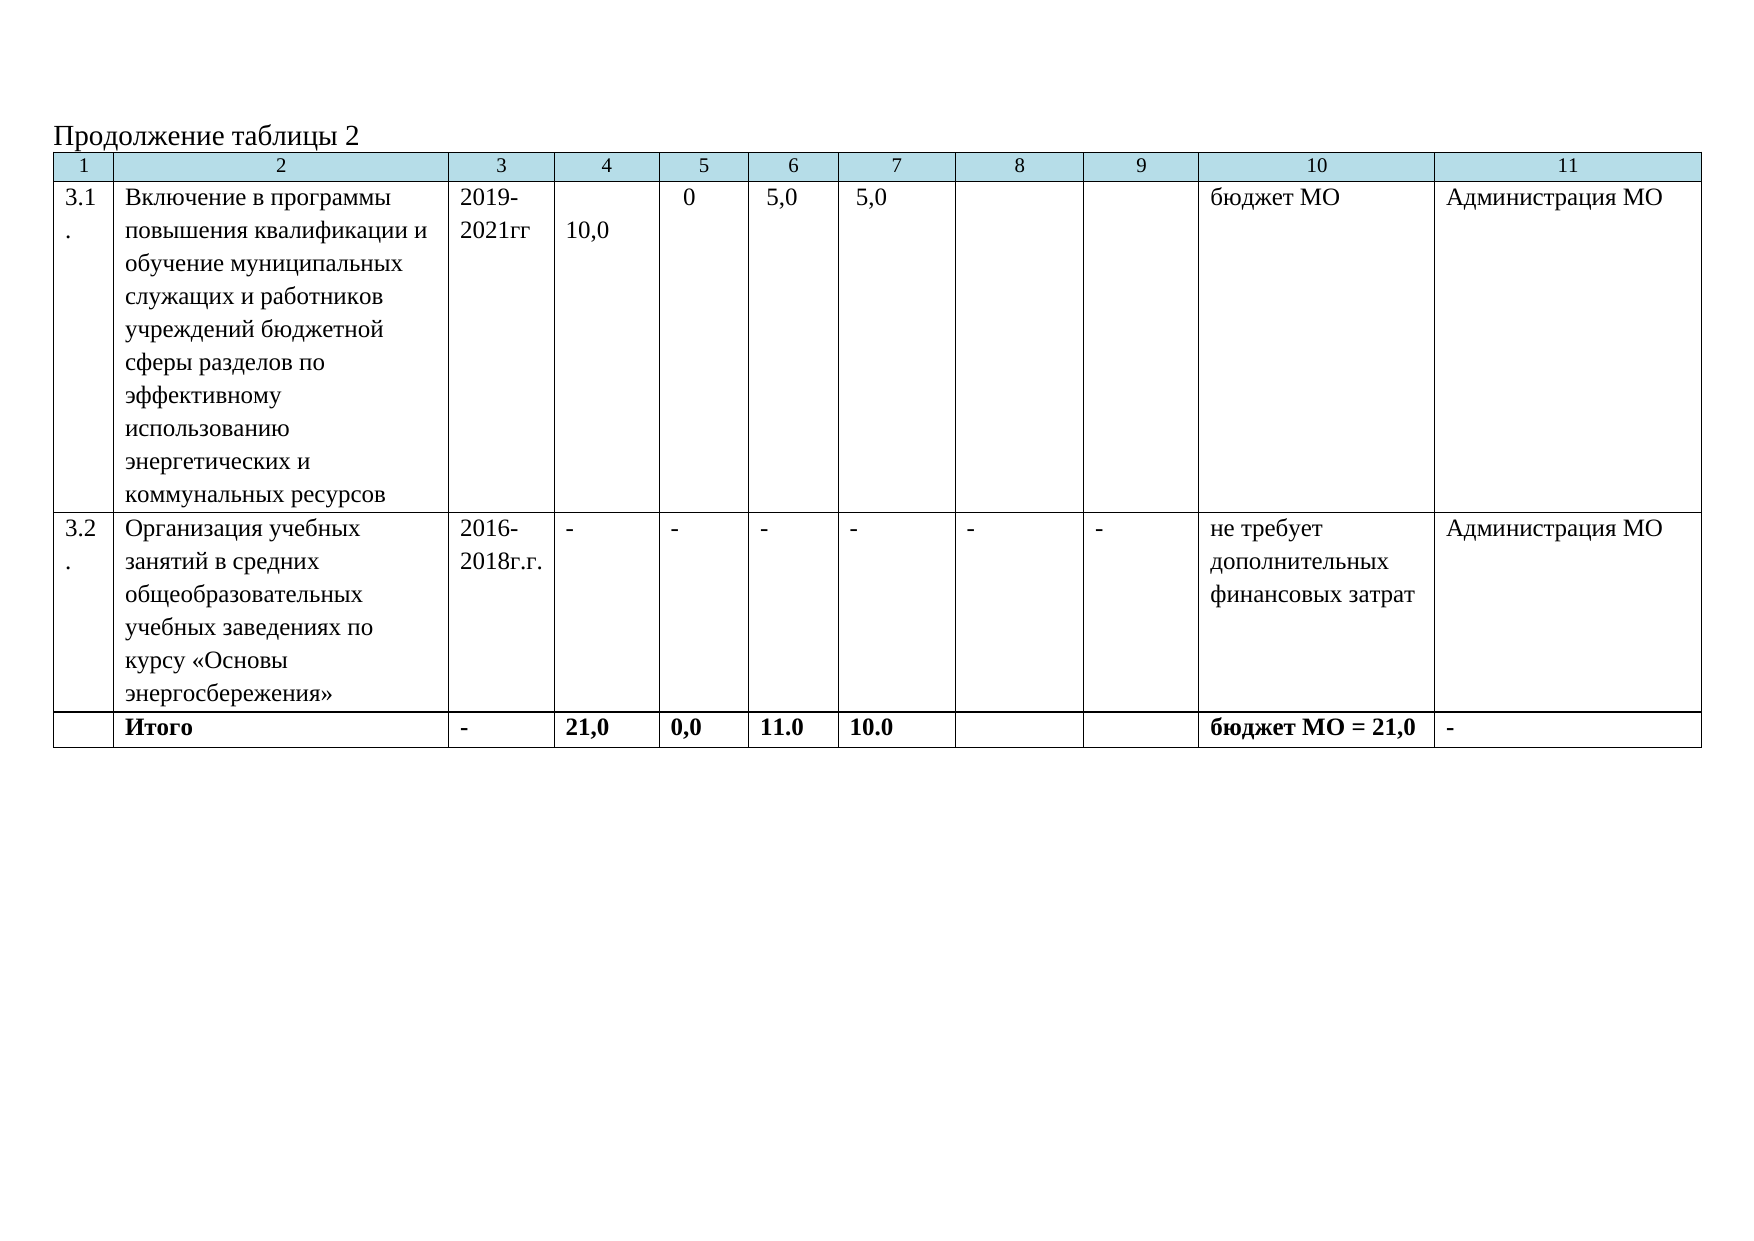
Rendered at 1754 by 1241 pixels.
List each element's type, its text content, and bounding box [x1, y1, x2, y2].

table_cell 10,0 [555, 182, 659, 512]
table_cell 2019-2021гг [449, 182, 554, 512]
table_cell - [555, 513, 659, 711]
table_header 10 [1199, 153, 1434, 181]
table_cell [1084, 713, 1198, 747]
table_header 11 [1435, 153, 1701, 181]
table_header 8 [956, 153, 1083, 181]
table_cell - [749, 513, 838, 711]
table_cell 3.1. [54, 182, 113, 512]
table_cell [956, 713, 1083, 747]
table_cell - [1084, 513, 1198, 711]
table_cell бюджет МО = 21,0 [1199, 713, 1434, 747]
table_cell Итого [114, 713, 448, 747]
table_cell [54, 713, 113, 747]
table_cell Организация учебных занятий в средних общеобразовательных учебных заведениях по курсу «Основы энергосбережения» [114, 513, 448, 711]
table_cell - [660, 513, 748, 711]
table_cell 21,0 [555, 713, 659, 747]
table_cell 11.0 [749, 713, 838, 747]
table_cell 0 [660, 182, 748, 512]
table_cell 0,0 [660, 713, 748, 747]
table_cell Включение в программы повышения квалификации и обучение муниципальных служащих и работников учреждений бюджетной сферы разделов по эффективному использованию энергетических и коммунальных ресурсов [114, 182, 448, 512]
table_cell 3.2. [54, 513, 113, 711]
table_header 5 [660, 153, 748, 181]
table_cell 10.0 [839, 713, 955, 747]
table_cell Администрация МО [1435, 513, 1701, 711]
text Продолжение таблицы 2 [53, 118, 1701, 152]
table_cell 2016-2018г.г. [449, 513, 554, 711]
table_header 6 [749, 153, 838, 181]
table_cell - [839, 513, 955, 711]
table_header 4 [555, 153, 659, 181]
table_cell 5,0 [749, 182, 838, 512]
table_cell - [956, 513, 1083, 711]
table_cell [1084, 182, 1198, 512]
table_cell [956, 182, 1083, 512]
table_cell Администрация МО [1435, 182, 1701, 512]
table_header 7 [839, 153, 955, 181]
table_header 2 [114, 153, 448, 181]
table_cell - [1435, 713, 1701, 747]
table_header 9 [1084, 153, 1198, 181]
table_cell бюджет МО [1199, 182, 1434, 512]
table_cell не требует дополнительных финансовых затрат [1199, 513, 1434, 711]
table_cell 5,0 [839, 182, 955, 512]
table_header 1 [54, 153, 113, 181]
table_header 3 [449, 153, 554, 181]
table_cell - [449, 713, 554, 747]
